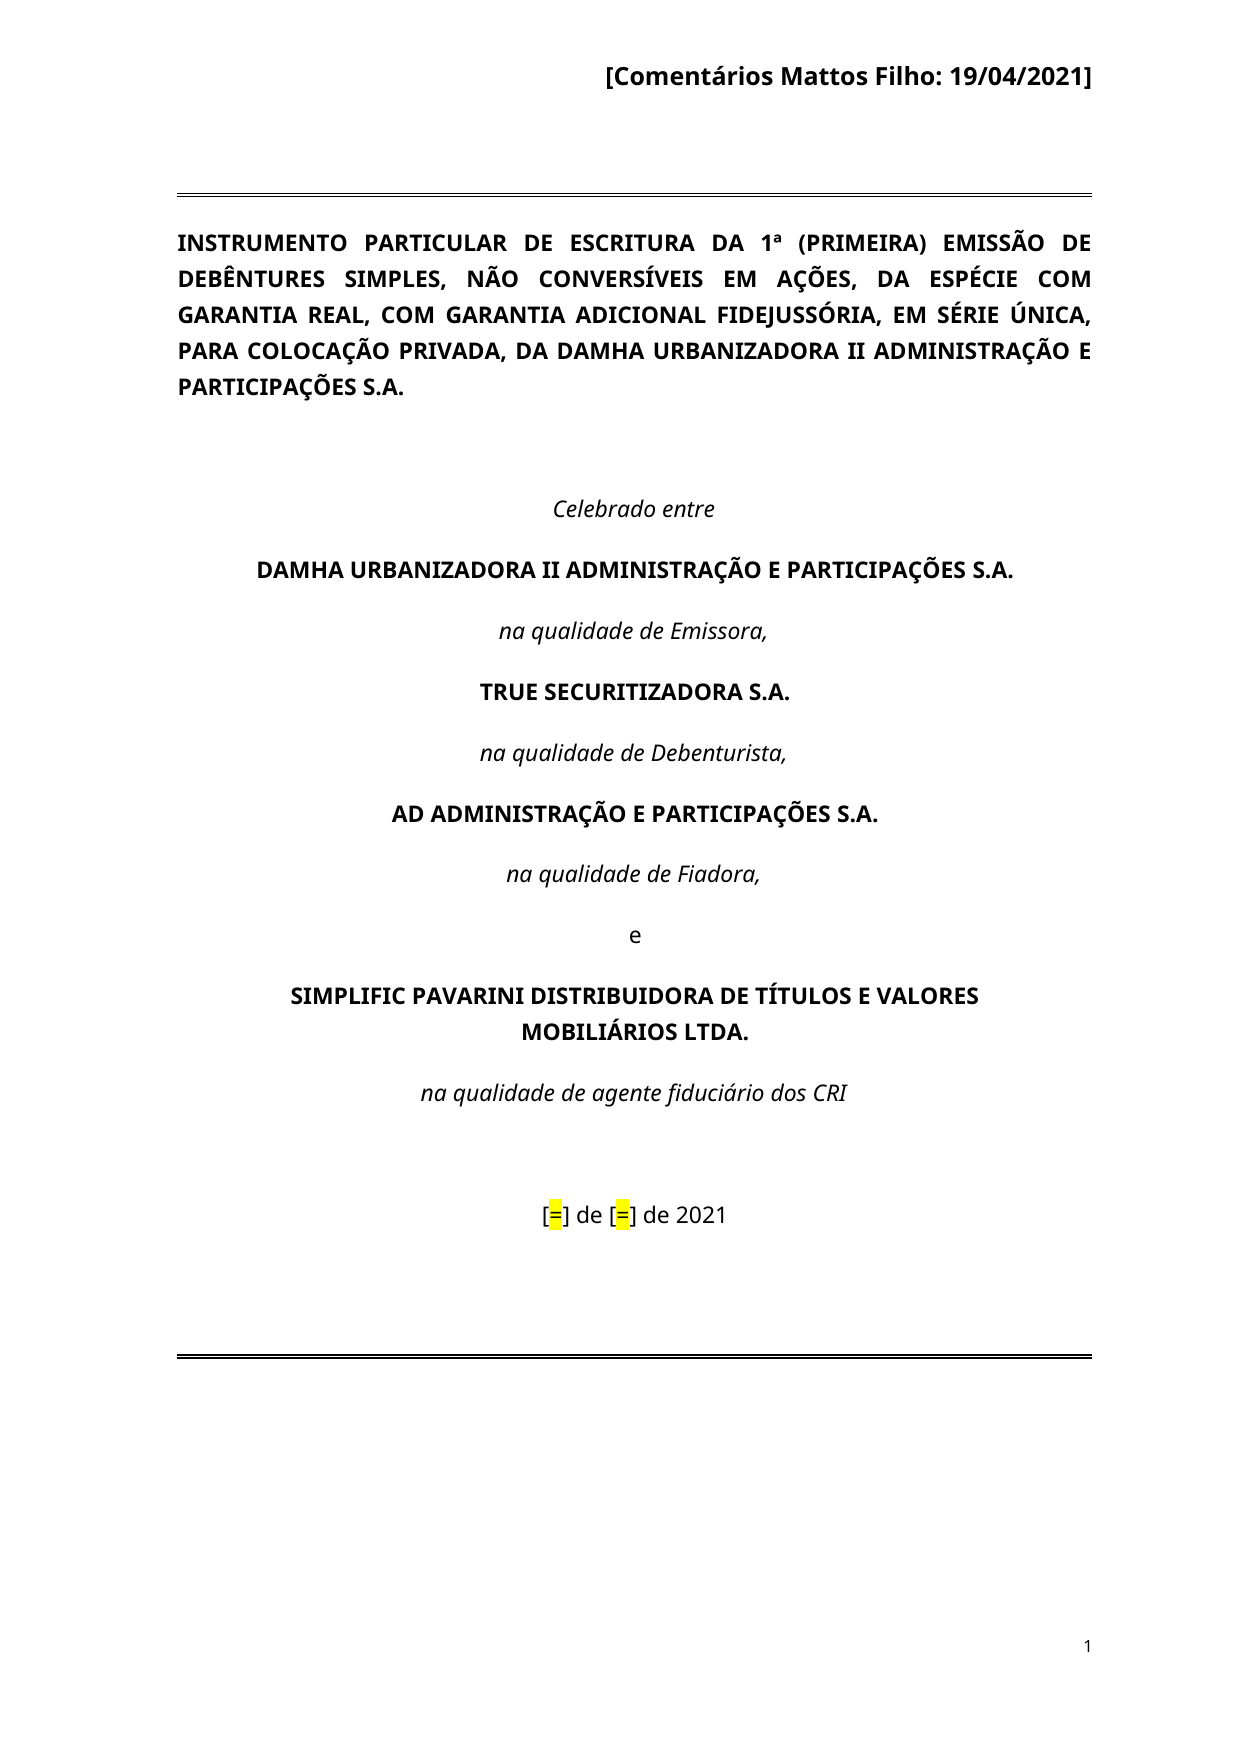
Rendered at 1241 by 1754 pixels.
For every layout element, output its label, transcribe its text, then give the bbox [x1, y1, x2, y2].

text DAMHA URBANIZADORA II ADMINISTRAÇÃO E PARTICIPAÇÕES S.A. [177, 554, 1092, 585]
text TRUE SECURITIZADORA S.A. [177, 676, 1092, 707]
text na qualidade de Fiadora, [177, 858, 1092, 890]
text SIMPLIFIC PAVARINI DISTRIBUIDORA DE TÍTULOS E VALORES MOBILIÁRIOS LTDA. [177, 980, 1092, 1047]
text AD ADMINISTRAÇÃO E PARTICIPAÇÕES S.A. [177, 797, 1092, 829]
text Celebrado entre [177, 493, 1092, 524]
text INSTRUMENTO PARTICULAR DE ESCRITURA DA 1ª (PRIMEIRA) EMISSÃO DE DEBÊNTURES SIMPLES, NÃO CONVERSÍVEIS EM AÇÕES, DA ESPÉCIE COM GARANTIA REAL, COM GARANTIA ADICIONAL FIDEJUSSÓRIA, EM SÉRIE ÚNICA, PARA COLOCAÇÃO PRIVADA, DA DAMHA URBANIZADORA II ADMINISTRAÇÃO E PARTICIPAÇÕES S.A. [177, 227, 1092, 402]
text na qualidade de Debenturista, [177, 737, 1092, 768]
text na qualidade de agente fiduciário dos CRI [177, 1077, 1092, 1108]
text e [177, 919, 1092, 951]
text [=] de [=] de 2021 [562, 1199, 616, 1230]
text na qualidade de Emissora, [177, 615, 1092, 646]
text [=] de [=] de 2021 [629, 1199, 1092, 1230]
text [=] de [=] de 2021 [177, 1199, 549, 1230]
